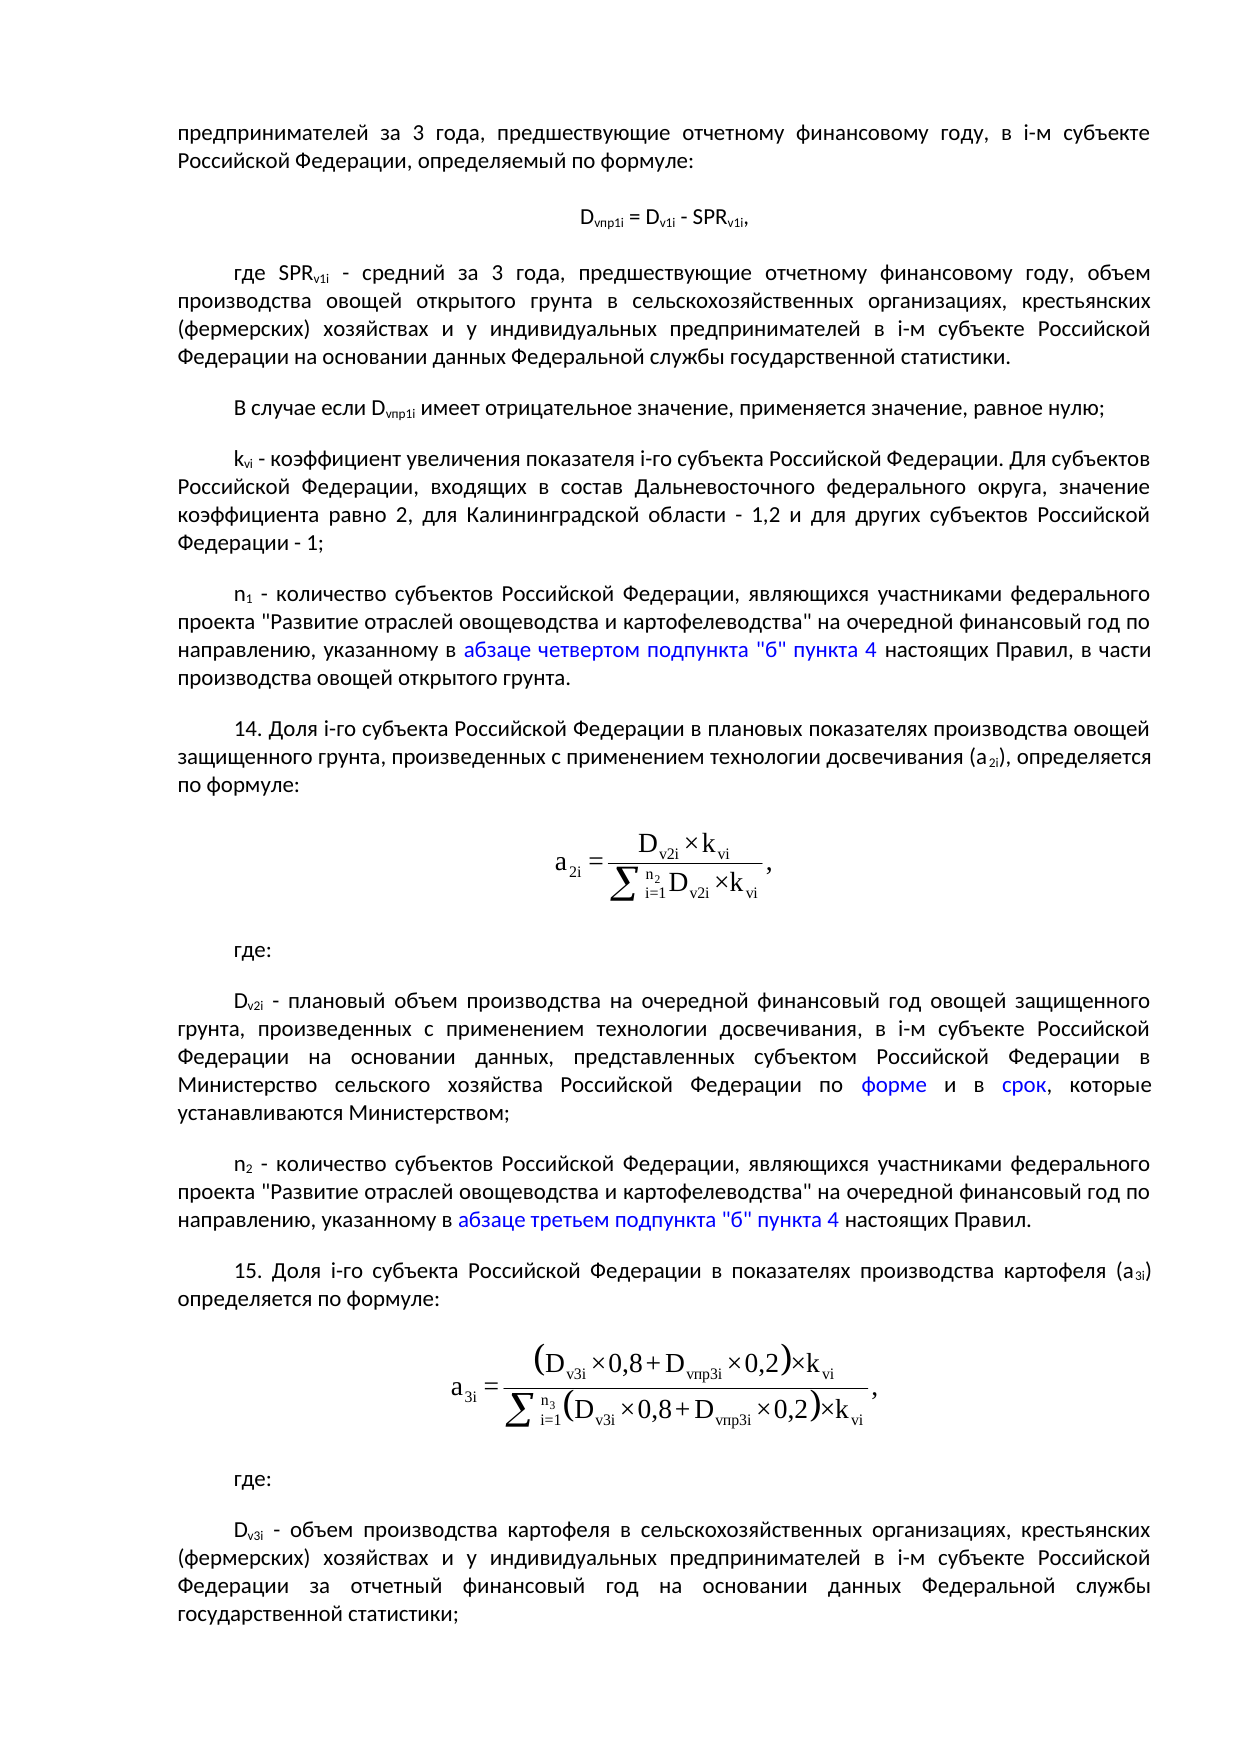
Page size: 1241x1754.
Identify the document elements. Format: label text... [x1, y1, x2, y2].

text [177, 118, 1152, 174]
text n2 - количество субъектов Российской Федерации, являющихся участниками федерального проекта "Развитие отраслей овощеводства и картофелеводства" на очередной финансовый год по направлению, указанному в абзаце третьем подпункта "б" пункта 4 настоящих Правил. [177, 1149, 1152, 1233]
text где: [177, 935, 1152, 963]
text Dv3i - объем производства картофеля в сельскохозяйственных организациях, крестьянских (фермерских) хозяйствах и у индивидуальных предпринимателей в i-м субъекте Российской Федерации за отчетный финансовый год на основании данных Федеральной службы государственной статистики; [177, 1515, 1152, 1627]
text kvi - коэффициент увеличения показателя i-го субъекта Российской Федерации. Для субъектов Российской Федерации, входящих в состав Дальневосточного федерального округа, значение коэффициента равно 2, для Калининградской области - 1,2 и для других субъектов Российской Федерации - 1; [177, 444, 1152, 556]
text Dvпр1i = Dv1i - SPRv1i, [177, 202, 1152, 230]
text В случае если Dvпр1i имеет отрицательное значение, применяется значение, равное нулю; [177, 393, 1152, 421]
text где: [177, 1464, 1152, 1492]
text где SPRv1i - средний за 3 года, предшествующие отчетному финансовому году, объем производства овощей открытого грунта в сельскохозяйственных организациях, крестьянских (фермерских) хозяйствах и у индивидуальных предпринимателей в i-м субъекте Российской Федерации на основании данных Федеральной службы государственной статистики. [177, 258, 1152, 370]
text n1 - количество субъектов Российской Федерации, являющихся участниками федерального проекта "Развитие отраслей овощеводства и картофелеводства" на очередной финансовый год по направлению, указанному в абзаце четвертом подпункта "б" пункта 4 настоящих Правил, в части производства овощей открытого грунта. [177, 579, 1152, 691]
text 15. Доля i-го субъекта Российской Федерации в показателях производства картофеля (a3i) определяется по формуле: [177, 1256, 1152, 1312]
text Dv2i - плановый объем производства на очередной финансовый год овощей защищенного грунта, произведенных с применением технологии досвечивания, в i-м субъекте Российской Федерации на основании данных, представленных субъектом Российской Федерации в Министерство сельского хозяйства Российской Федерации по форме и в срок, которые устанавливаются Министерством; [177, 986, 1152, 1126]
text 14. Доля i-го субъекта Российской Федерации в плановых показателях производства овощей защищенного грунта, произведенных с применением технологии досвечивания (a2i), определяется по формуле: [177, 714, 1152, 798]
